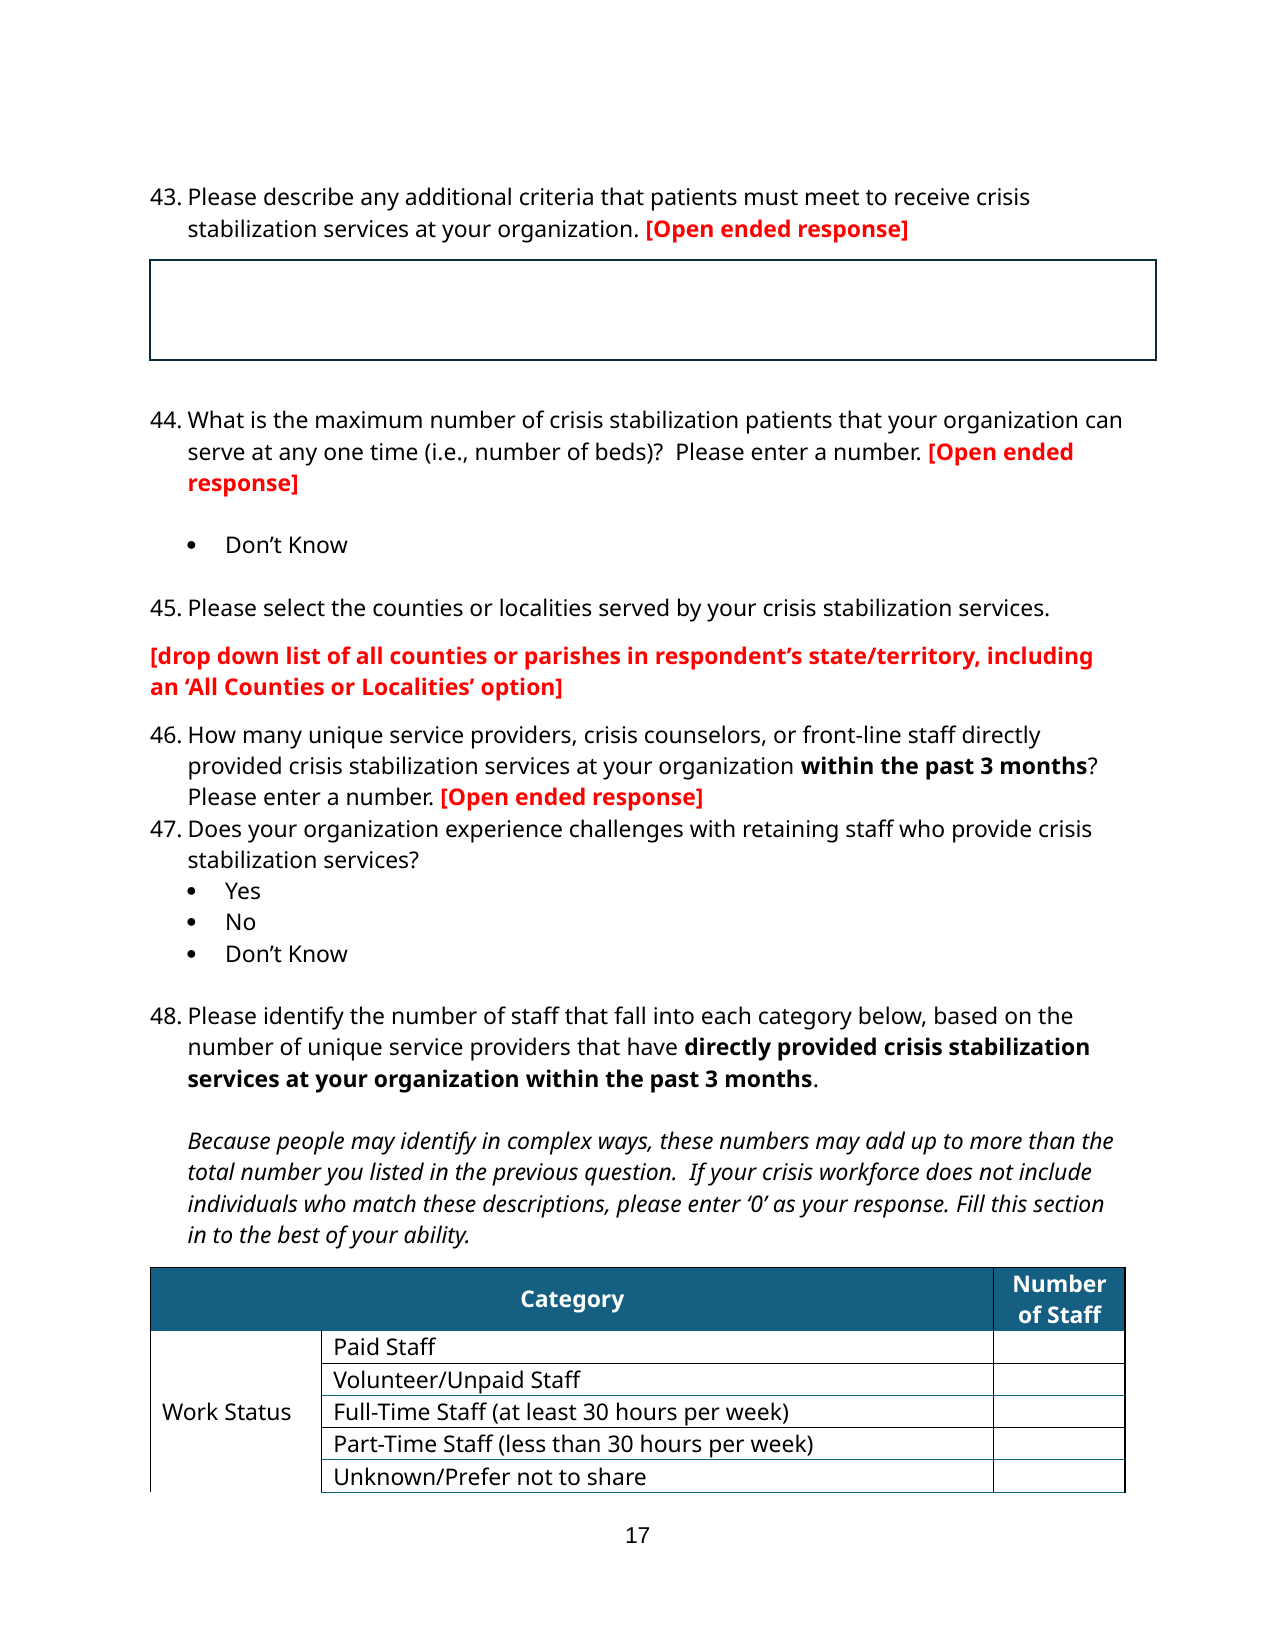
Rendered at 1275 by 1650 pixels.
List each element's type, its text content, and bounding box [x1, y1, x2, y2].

list Please describe any additional criteria that patients must meet to receive crisis stabilization services at your organization. [Open ended response] [150, 181, 1125, 244]
table_cell [994, 1460, 1124, 1492]
list Does your organization experience challenges with retaining staff who provide crisis stabilization services? [150, 812, 1125, 875]
list What is the maximum number of crisis stabilization patients that your organization can serve at any one time (i.e., number of beds)? Please enter a number. [Open ended response] [150, 404, 1125, 498]
table_cell Paid Staff [322, 1331, 993, 1362]
table_cell [994, 1331, 1124, 1362]
list No [187, 906, 1125, 937]
table_cell [994, 1364, 1124, 1395]
table_cell Full-Time Staff (at least 30 hours per week) [322, 1396, 993, 1427]
text [drop down list of all counties or parishes in respondent’s state/territory, including an ‘All Counties or Localities’ option] [150, 639, 1125, 702]
list Please select the counties or localities served by your crisis stabilization services. [150, 592, 1125, 623]
list How many unique service providers, crisis counselors, or front-line staff directly provided crisis stabilization services at your organization within the past 3 months? Please enter a number. [Open ended response] [150, 719, 1125, 812]
table_header Category [151, 1268, 993, 1330]
table_cell Volunteer/Unpaid Staff [322, 1364, 993, 1395]
list Don’t Know [187, 529, 1125, 560]
table_cell Part-Time Staff (less than 30 hours per week) [322, 1428, 993, 1459]
table_header Number of Staff [994, 1268, 1124, 1330]
list Please identify the number of staff that fall into each category below, based on the number of unique service providers that have directly provided crisis stabilization services at your organization within the past 3 months. [150, 1000, 1125, 1094]
table_cell [994, 1428, 1124, 1459]
list Don’t Know [187, 937, 1125, 969]
list Yes [187, 875, 1125, 906]
list Because people may identify in complex ways, these numbers may add up to more than the total number you listed in the previous question. If your crisis workforce does not include individuals who match these descriptions, please enter ‘0’ as your response. Fill this section in to the best of your ability. [187, 1125, 1125, 1250]
table_cell Work Status [151, 1331, 321, 1492]
table_cell Unknown/Prefer not to share [322, 1460, 993, 1492]
table_cell [994, 1396, 1124, 1427]
